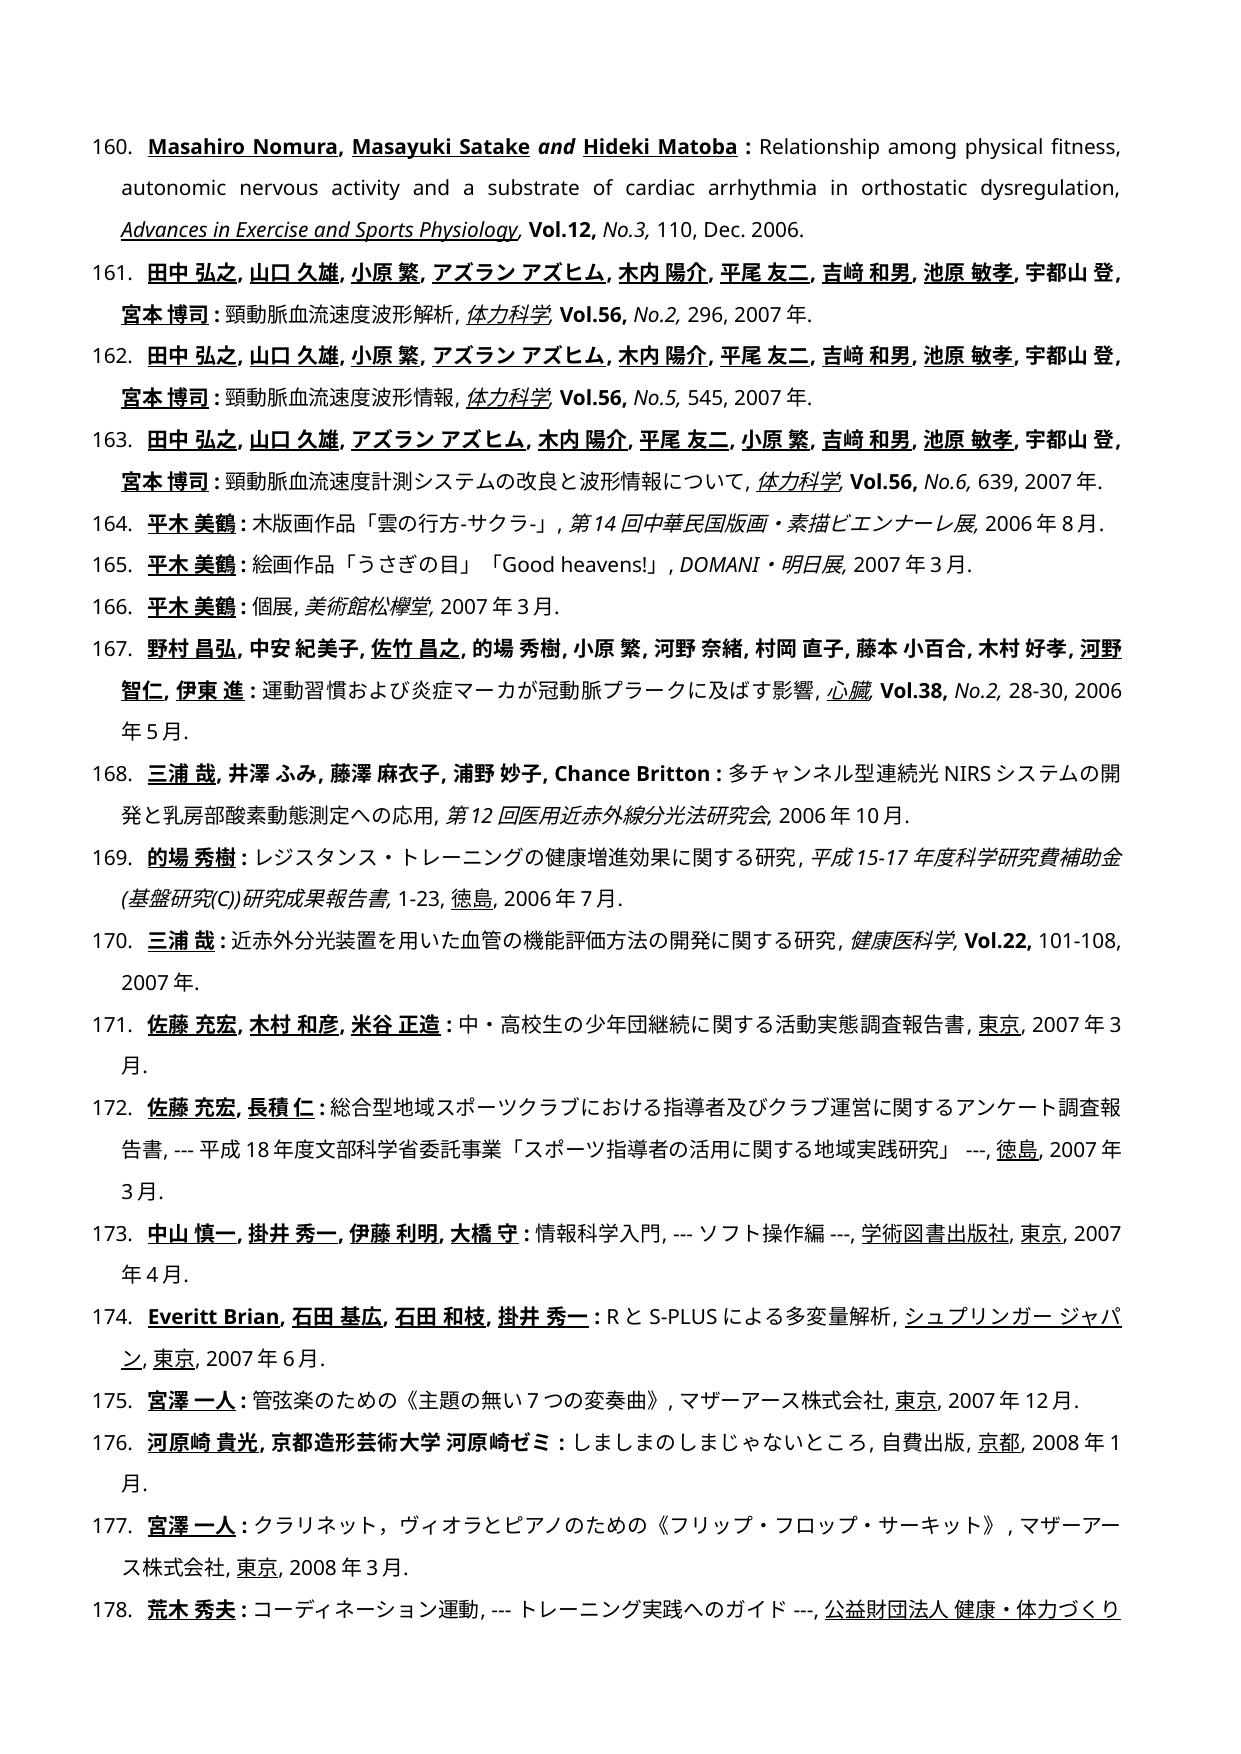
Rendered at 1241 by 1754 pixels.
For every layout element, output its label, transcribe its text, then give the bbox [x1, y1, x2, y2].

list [92, 1587, 1122, 1629]
list 宮澤 一人 : 管弦楽のための《主題の無い7つの変奏曲》, マザーアース株式会社, 東京, 2007年12月. [92, 1378, 1122, 1420]
list 田中 弘之, 山口 久雄, 小原 繁, アズラン アズヒム, 木内 陽介, 平尾 友二, 吉﨑 和男, 池原 敏孝, 宇都山 登, 宮本 博司 : 頸動脈血流速度波形解析, 体力科学, Vol.56, No.2, 296, 2007年. [92, 250, 1122, 334]
list 田中 弘之, 山口 久雄, アズラン アズヒム, 木内 陽介, 平尾 友二, 小原 繁, 吉﨑 和男, 池原 敏孝, 宇都山 登, 宮本 博司 : 頸動脈血流速度計測システムの改良と波形情報について, 体力科学, Vol.56, No.6, 639, 2007年. [92, 417, 1122, 501]
list 的場 秀樹 : レジスタンス・トレーニングの健康増進効果に関する研究, 平成15-17年度科学研究費補助金(基盤研究(C))研究成果報告書, 1-23, 徳島, 2006年7月. [92, 835, 1122, 919]
list 三浦 哉, 井澤 ふみ, 藤澤 麻衣子, 浦野 妙子, Chance Britton : 多チャンネル型連続光NIRSシステムの開発と乳房部酸素動態測定への応用, 第12回医用近赤外線分光法研究会, 2006年10月. [92, 752, 1122, 835]
list 佐藤 充宏, 木村 和彦, 米谷 正造 : 中・高校生の少年団継続に関する活動実態調査報告書, 東京, 2007年3月. [92, 1002, 1122, 1086]
list 平木 美鶴 : 個展, 美術館松欅堂, 2007年3月. [92, 584, 1122, 626]
list 田中 弘之, 山口 久雄, 小原 繁, アズラン アズヒム, 木内 陽介, 平尾 友二, 吉﨑 和男, 池原 敏孝, 宇都山 登, 宮本 博司 : 頸動脈血流速度波形情報, 体力科学, Vol.56, No.5, 545, 2007年. [92, 334, 1122, 417]
list 宮澤 一人 : クラリネット，ヴィオラとピアノのための《フリップ・フロップ・サーキット》, マザーアース株式会社, 東京, 2008年3月. [92, 1503, 1122, 1587]
list 佐藤 充宏, 長積 仁 : 総合型地域スポーツクラブにおける指導者及びクラブ運営に関するアンケート調査報告書, --- 平成18年度文部科学省委託事業「スポーツ指導者の活用に関する地域実践研究」 ---, 徳島, 2007年3月. [92, 1086, 1122, 1211]
list 中山 慎一, 掛井 秀一, 伊藤 利明, 大橋 守 : 情報科学入門, --- ソフト操作編 ---, 学術図書出版社, 東京, 2007年4月. [92, 1211, 1122, 1295]
list Masahiro Nomura, Masayuki Satake and Hideki Matoba : Relationship among physical fitness, autonomic nervous activity and a substrate of cardiac arrhythmia in orthostatic dysregulation, Advances in Exercise and Sports Physiology, Vol.12, No.3, 110, Dec. 2006. [92, 125, 1122, 250]
list 平木 美鶴 : 絵画作品「うさぎの目」「Good heavens!」, DOMANI・明日展, 2007年3月. [92, 543, 1122, 584]
list 三浦 哉 : 近赤外分光装置を用いた血管の機能評価方法の開発に関する研究, 健康医科学, Vol.22, 101-108, 2007年. [92, 919, 1122, 1002]
list 野村 昌弘, 中安 紀美子, 佐竹 昌之, 的場 秀樹, 小原 繁, 河野 奈緒, 村岡 直子, 藤本 小百合, 木村 好孝, 河野 智仁, 伊東 進 : 運動習慣および炎症マーカが冠動脈プラークに及ばす影響, 心臓, Vol.38, No.2, 28-30, 2006年5月. [92, 626, 1122, 752]
list 平木 美鶴 : 木版画作品「雲の行方-サクラ-」, 第14回中華民国版画・素描ビエンナーレ展, 2006年8月. [92, 501, 1122, 543]
list 河原崎 貴光, 京都造形芸術大学 河原崎ゼミ : しましまのしまじゃないところ, 自費出版, 京都, 2008年1月. [92, 1420, 1122, 1503]
list Everitt Brian, 石田 基広, 石田 和枝, 掛井 秀一 : RとS-PLUSによる多変量解析, シュプリンガー ジャパン, 東京, 2007年6月. [92, 1295, 1122, 1378]
